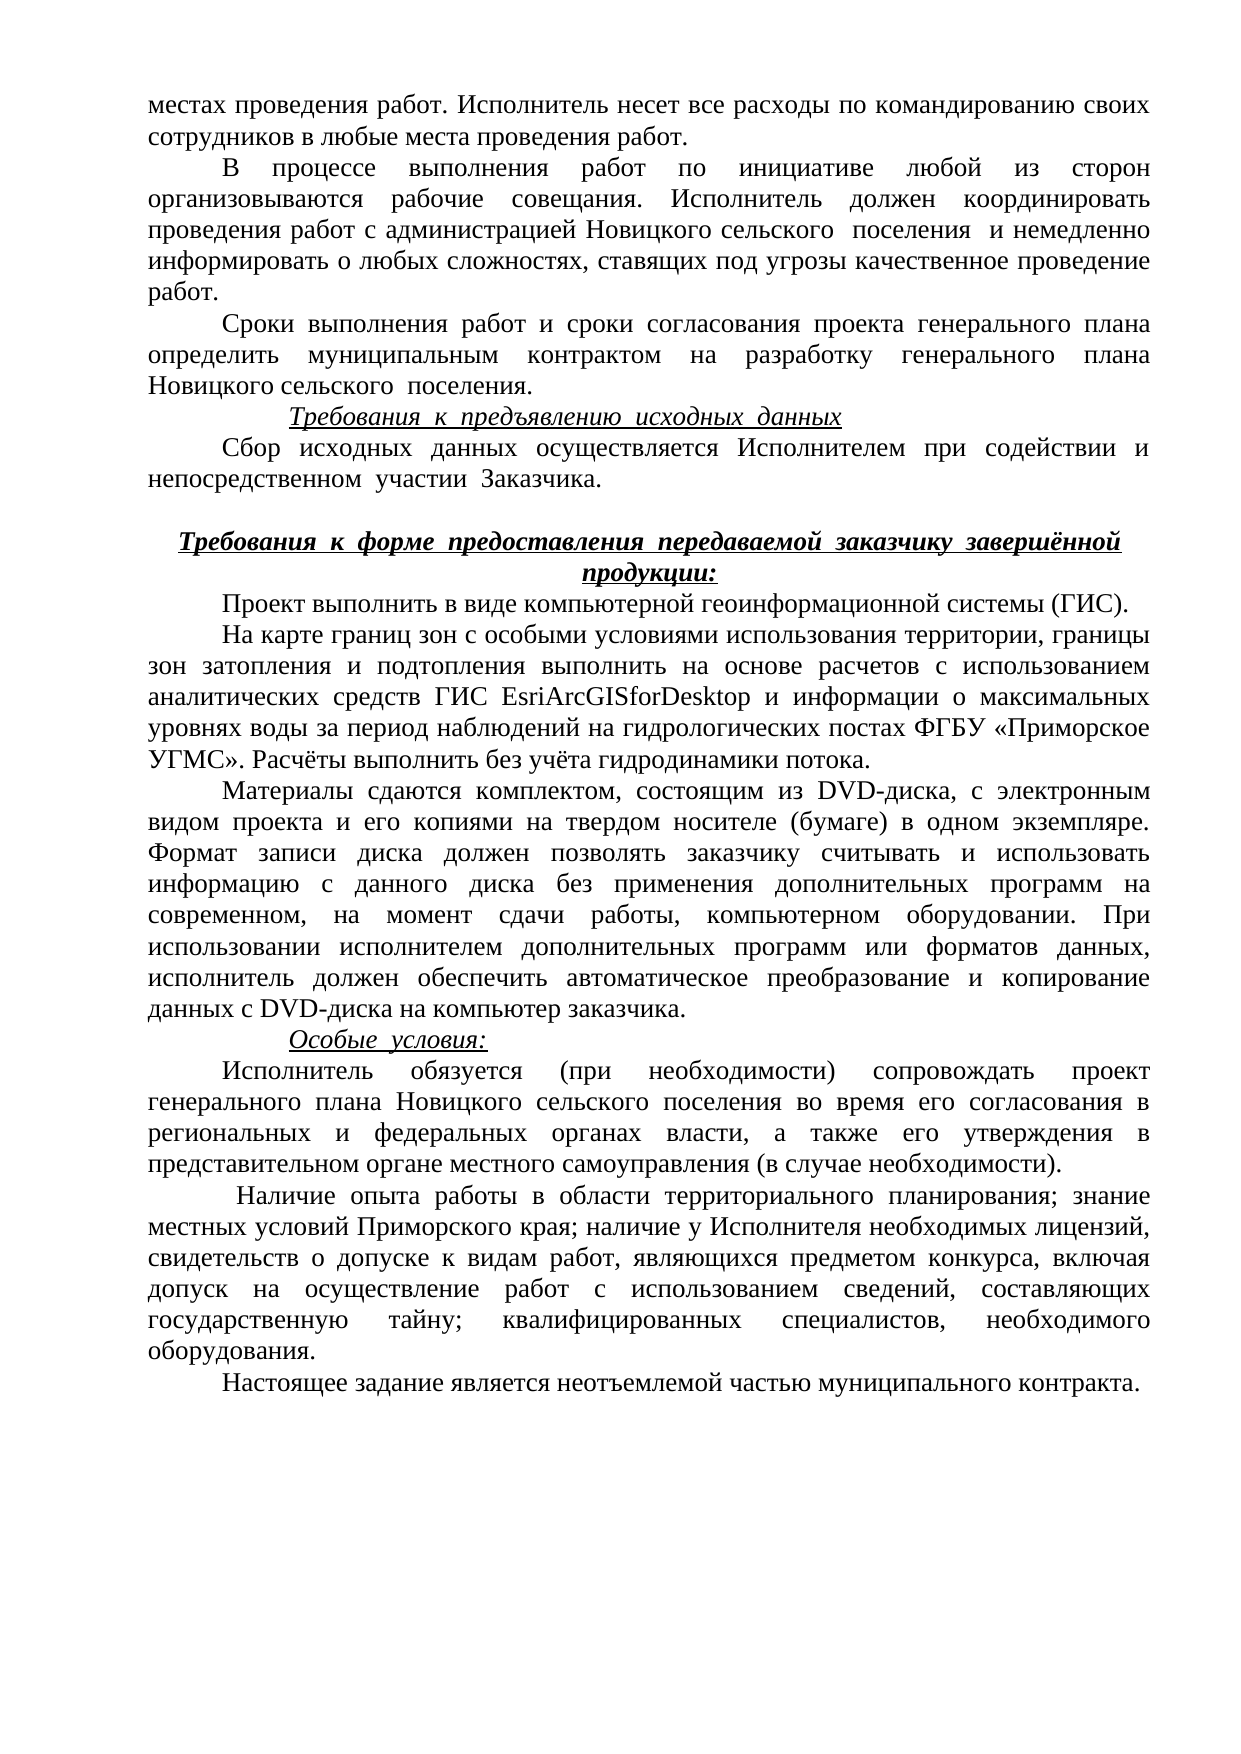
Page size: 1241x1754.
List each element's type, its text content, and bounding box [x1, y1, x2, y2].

text Настоящее задание является неотъемлемой частью муниципального контракта. [148, 1366, 1152, 1397]
text Сбор исходных данных осуществляется Исполнителем при содействии и непосредственном участии Заказчика. [148, 431, 1152, 493]
text На карте границ зон с особыми условиями использования территории, границы зон затопления и подтопления выполнить на основе расчетов с использованием аналитических средств ГИС EsriArcGISforDesktop и информации о максимальных уровнях воды за период наблюдений на гидрологических постах ФГБУ «Приморское УГМС». Расчёты выполнить без учёта гидродинамики потока. [148, 618, 1152, 774]
text Сроки выполнения работ и сроки согласования проекта генерального плана определить муниципальным контрактом на разработку генерального плана Новицкого сельского поселения. [148, 307, 1152, 400]
text В процессе выполнения работ по инициативе любой из сторон организовываются рабочие совещания. Исполнитель должен координировать проведения работ с администрацией Новицкого сельского поселения и немедленно информировать о любых сложностях, ставящих под угрозы качественное проведение работ. [148, 151, 1152, 307]
text Проект выполнить в виде компьютерной геоинформационной системы (ГИС). [148, 587, 1152, 618]
text Требования к предъявлению исходных данных [148, 400, 1152, 431]
text Исполнитель обязуется (при необходимости) сопровождать проект генерального плана Новицкого сельского поселения во время его согласования в региональных и федеральных органах власти, а также его утверждения в представительном органе местного самоуправления (в случае необходимости). [148, 1054, 1152, 1179]
text Материалы сдаются комплектом, состоящим из DVD-диска, с электронным видом проекта и его копиями на твердом носителе (бумаге) в одном экземпляре. Формат записи диска должен позволять заказчику считывать и использовать информацию с данного диска без применения дополнительных программ на современном, на момент сдачи работы, компьютерном оборудовании. При использовании исполнителем дополнительных программ или форматов данных, исполнитель должен обеспечить автоматическое преобразование и копирование данных с DVD-диска на компьютер заказчика. [148, 774, 1152, 1023]
text Наличие опыта работы в области территориального планирования; знание местных условий Приморского края; наличие у Исполнителя необходимых лицензий, свидетельств о допуске к видам работ, являющихся предметом конкурса, включая допуск на осуществление работ с использованием сведений, составляющих государственную тайну; квалифицированных специалистов, необходимого оборудования. [148, 1179, 1152, 1366]
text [148, 89, 1152, 151]
text Особые условия: [148, 1023, 1152, 1054]
text Требования к форме предоставления передаваемой заказчику завершённой продукции: [148, 525, 1152, 587]
